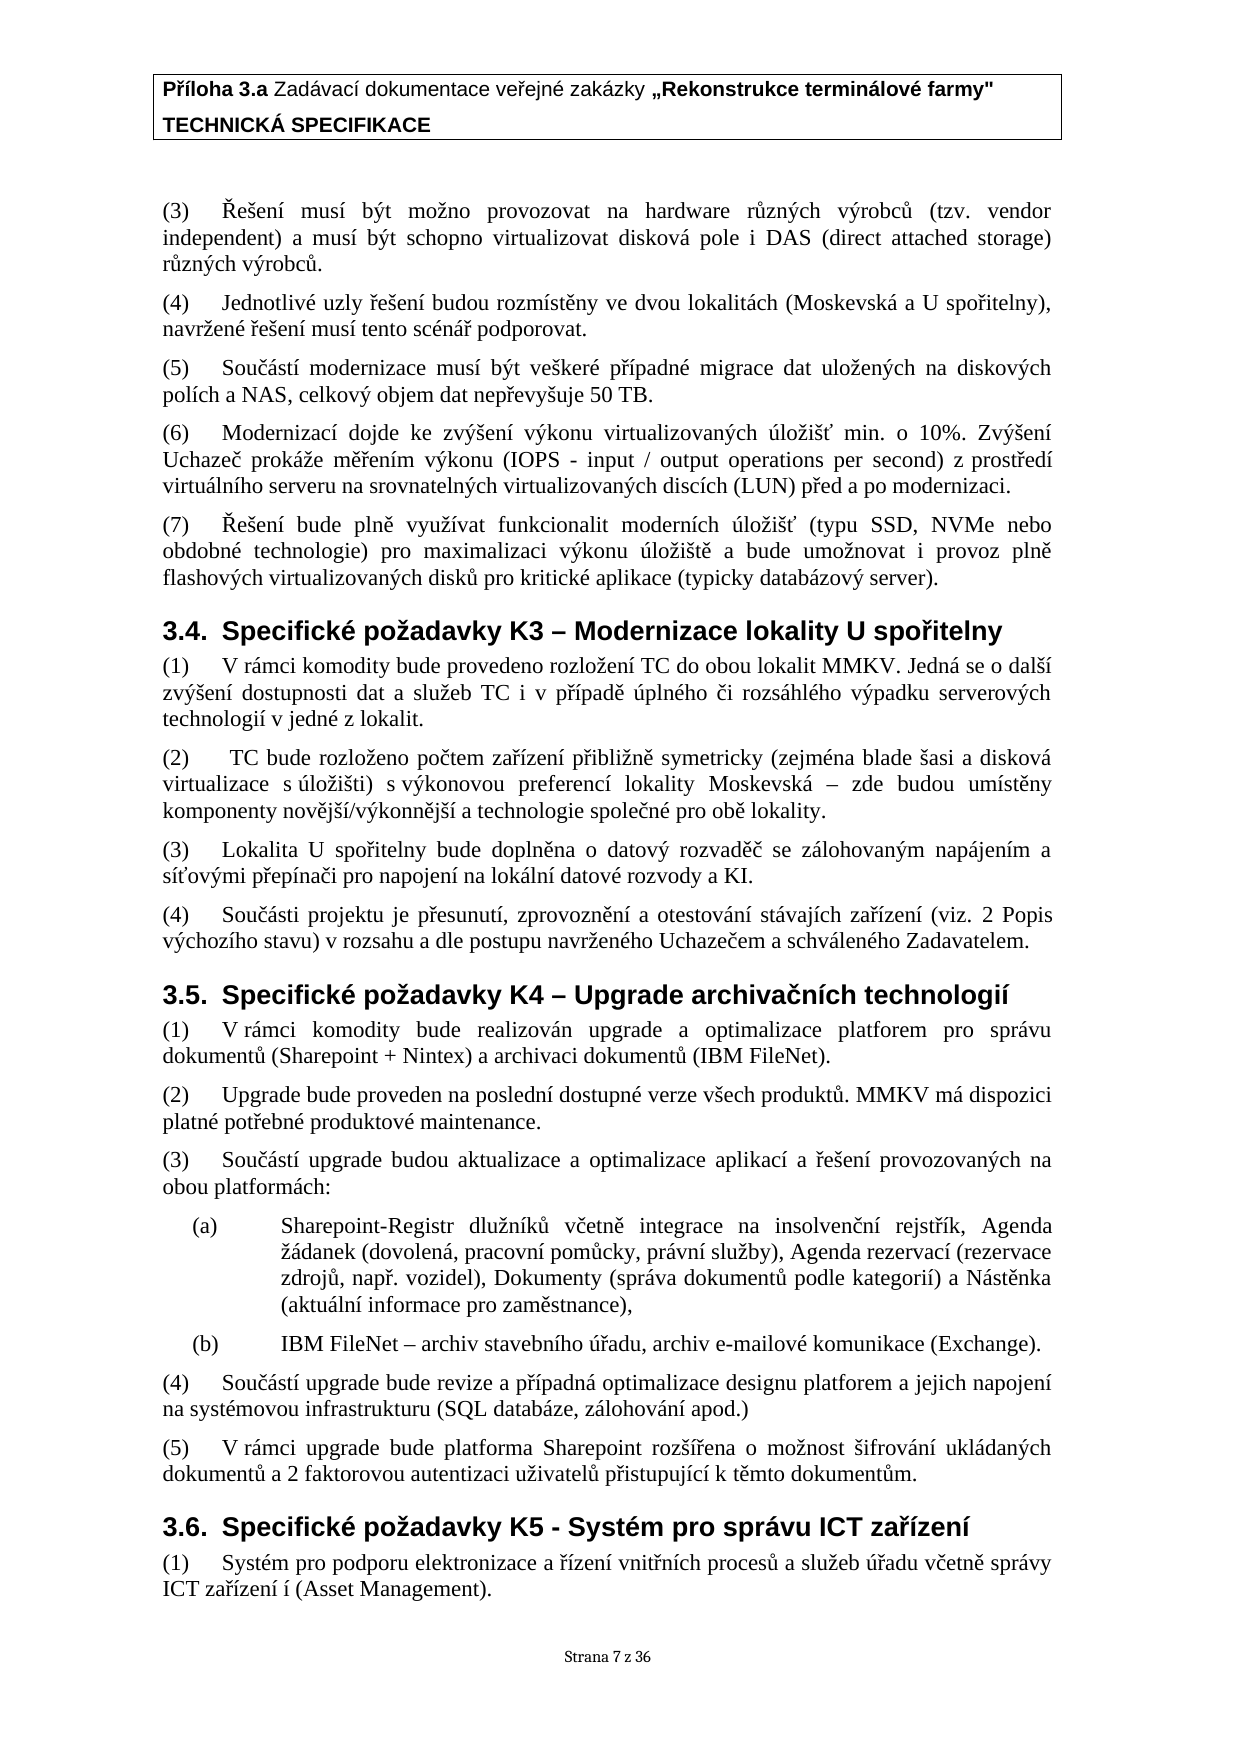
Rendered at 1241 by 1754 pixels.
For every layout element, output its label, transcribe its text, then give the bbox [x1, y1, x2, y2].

text Řešení bude plně využívat funkcionalit moderních úložišť (typu SSD, NVMe nebo obdobné technologie) pro maximalizaci výkonu úložiště a bude umožnovat i provoz plně flashových virtualizovaných disků pro kritické aplikace (typicky databázový server). [162, 511, 1053, 590]
list Součástí upgrade budou aktualizace a optimalizace aplikací a řešení provozovaných na obou platformách: [162, 1147, 1053, 1199]
subtitle Specifické požadavky K3 – Modernizace lokality U spořitelny [162, 615, 1053, 646]
text Systém pro podporu elektronizace a řízení vnitřních procesů a služeb úřadu včetně správy ICT zařízení í (Asset Management). [162, 1549, 1053, 1602]
list Lokalita U spořitelny bude doplněna o datový rozvaděč se zálohovaným napájením a síťovými přepínači pro napojení na lokální datové rozvody a KI. [162, 836, 1053, 888]
subtitle Specifické požadavky K5 - Systém pro správu ICT zařízení [162, 1511, 1053, 1543]
text Řešení musí být možno provozovat na hardware různých výrobců (tzv. vendor independent) a musí být schopno virtualizovat disková pole i DAS (direct attached storage) různých výrobců. [162, 197, 1053, 277]
list V rámci upgrade bude platforma Sharepoint rozšířena o možnost šifrování ukládaných dokumentů a 2 faktorovou autentizaci uživatelů přistupující k těmto dokumentům. [162, 1434, 1053, 1486]
list Součásti projektu je přesunutí, zprovoznění a otestování stávajích zařízení (viz. 2 Popis výchozího stavu) v rozsahu a dle postupu navrženého Uchazečem a schváleného Zadavatelem. [162, 901, 1053, 954]
text Jednotlivé uzly řešení budou rozmístěny ve dvou lokalitách (Moskevská a U spořitelny), navržené řešení musí tento scénář podporovat. [162, 289, 1053, 342]
list V rámci komodity bude provedeno rozložení TC do obou lokalit MMKV. Jedná se o další zvýšení dostupnosti dat a služeb TC i v případě úplného či rozsáhlého výpadku serverových technologií v jedné z lokalit. [162, 653, 1053, 732]
subtitle Specifické požadavky K4 – Upgrade archivačních technologií [162, 979, 1053, 1010]
list Sharepoint-Registr dlužníků včetně integrace na insolvenční rejstřík, Agenda žádanek (dovolená, pracovní pomůcky, právní služby), Agenda rezervací (rezervace zdrojů, např. vozidel), Dokumenty (správa dokumentů podle kategorií) a Nástěnka (aktuální informace pro zaměstnance), [192, 1212, 1053, 1317]
text Součástí modernizace musí být veškeré případné migrace dat uložených na diskových polích a NAS, celkový objem dat nepřevyšuje 50 TB. [162, 354, 1053, 407]
list Upgrade bude proveden na poslední dostupné verze všech produktů. MMKV má dispozici platné potřebné produktové maintenance. [162, 1081, 1053, 1134]
list V rámci komodity bude realizován upgrade a optimalizace platforem pro správu dokumentů (Sharepoint + Nintex) a archivaci dokumentů (IBM FileNet). [162, 1016, 1053, 1069]
text Modernizací dojde ke zvýšení výkonu virtualizovaných úložišť min. o 10%. Zvýšení Uchazeč prokáže měřením výkonu (IOPS - input / output operations per second) z prostředí virtuálního serveru na srovnatelných virtualizovaných discích (LUN) před a po modernizaci. [162, 419, 1053, 498]
list TC bude rozloženo počtem zařízení přibližně symetricky (zejména blade šasi a disková virtualizace s úložišti) s výkonovou preferencí lokality Moskevská – zde budou umístěny komponenty novější/výkonnější a technologie společné pro obě lokality. [162, 744, 1053, 823]
list Součástí upgrade bude revize a případná optimalizace designu platforem a jejich napojení na systémovou infrastrukturu (SQL databáze, zálohování apod.) [162, 1368, 1053, 1421]
list IBM FileNet – archiv stavebního úřadu, archiv e-mailové komunikace (Exchange). [192, 1330, 1053, 1356]
